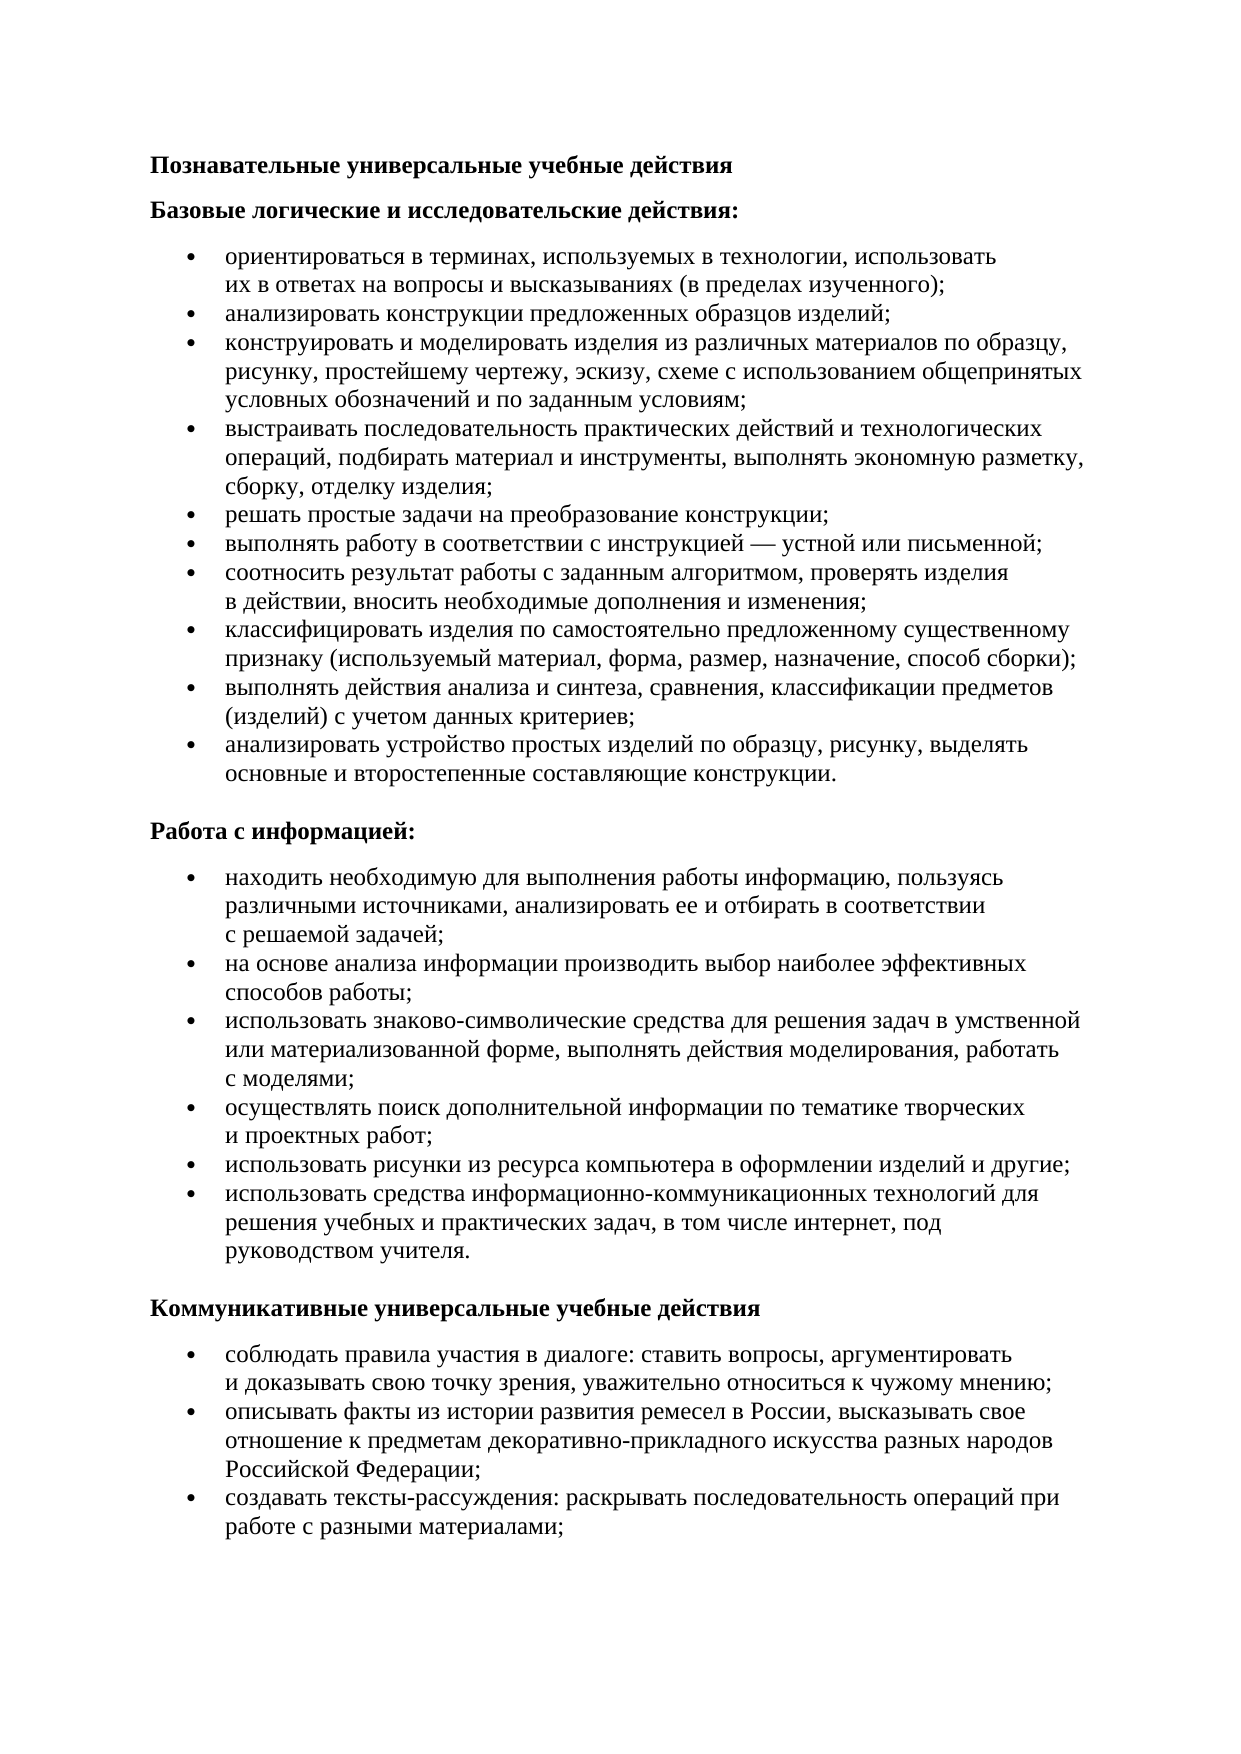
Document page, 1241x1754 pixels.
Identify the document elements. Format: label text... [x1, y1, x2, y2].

list анализировать конструкции предложенных образцов изделий; [187, 298, 1090, 327]
list создавать тексты-рассуждения: раскрывать последовательность операций при работе с разными материалами; [187, 1482, 1090, 1540]
list описывать факты из истории развития ремесел в России, высказывать свое отношение к предметам декоративно-прикладного искусства разных народов Российской Федерации; [187, 1396, 1090, 1482]
text Коммуникативные универсальные учебные действия [150, 1293, 1090, 1322]
list анализировать устройство простых изделий по образцу, рисунку, выделять основные и второстепенные составляющие конструкции. [187, 729, 1090, 787]
list соблюдать правила участия в диалоге: ставить вопросы, аргументировать и доказывать свою точку зрения, уважительно относиться к чужому мнению; [187, 1339, 1090, 1396]
list ориентироваться в терминах, используемых в технологии, использовать их в ответах на вопросы и высказываниях (в пределах изученного); [187, 241, 1090, 298]
list выполнять работу в соответствии с инструкцией — устной или письменной; [187, 528, 1090, 557]
list использовать средства информационно-коммуникационных технологий для решения учебных и практических задач, в том числе интернет, под руководством учителя. [187, 1178, 1090, 1264]
text Базовые логические и исследовательские действия: [150, 195, 1090, 224]
list классифицировать изделия по самостоятельно предложенному существенному признаку (используемый материал, форма, размер, назначение, способ сборки); [187, 614, 1090, 672]
list выполнять действия анализа и синтеза, сравнения, классификации предметов (изделий) с учетом данных критериев; [187, 672, 1090, 729]
list осуществлять поиск дополнительной информации по тематике творческих и проектных работ; [187, 1092, 1090, 1149]
text Познавательные универсальные учебные действия [150, 150, 1090, 179]
text Работа с информацией: [150, 816, 1090, 845]
list соотносить результат работы с заданным алгоритмом, проверять изделия в действии, вносить необходимые дополнения и изменения; [187, 557, 1090, 614]
list находить необходимую для выполнения работы информацию, пользуясь различными источниками, анализировать ее и отбирать в соответствии с решаемой задачей; [187, 862, 1090, 948]
list решать простые задачи на преобразование конструкции; [187, 499, 1090, 528]
list использовать рисунки из ресурса компьютера в оформлении изделий и другие; [187, 1149, 1090, 1178]
list на основе анализа информации производить выбор наиболее эффективных способов работы; [187, 948, 1090, 1005]
list выстраивать последовательность практических действий и технологических операций, подбирать материал и инструменты, выполнять экономную разметку, сборку, отделку изделия; [187, 413, 1090, 499]
list конструировать и моделировать изделия из различных материалов по образцу, рисунку, простейшему чертежу, эскизу, схеме с использованием общепринятых условных обозначений и по заданным условиям; [187, 327, 1090, 413]
list использовать знаково-символические средства для решения задач в умственной или материализованной форме, выполнять действия моделирования, работать с моделями; [187, 1005, 1090, 1092]
